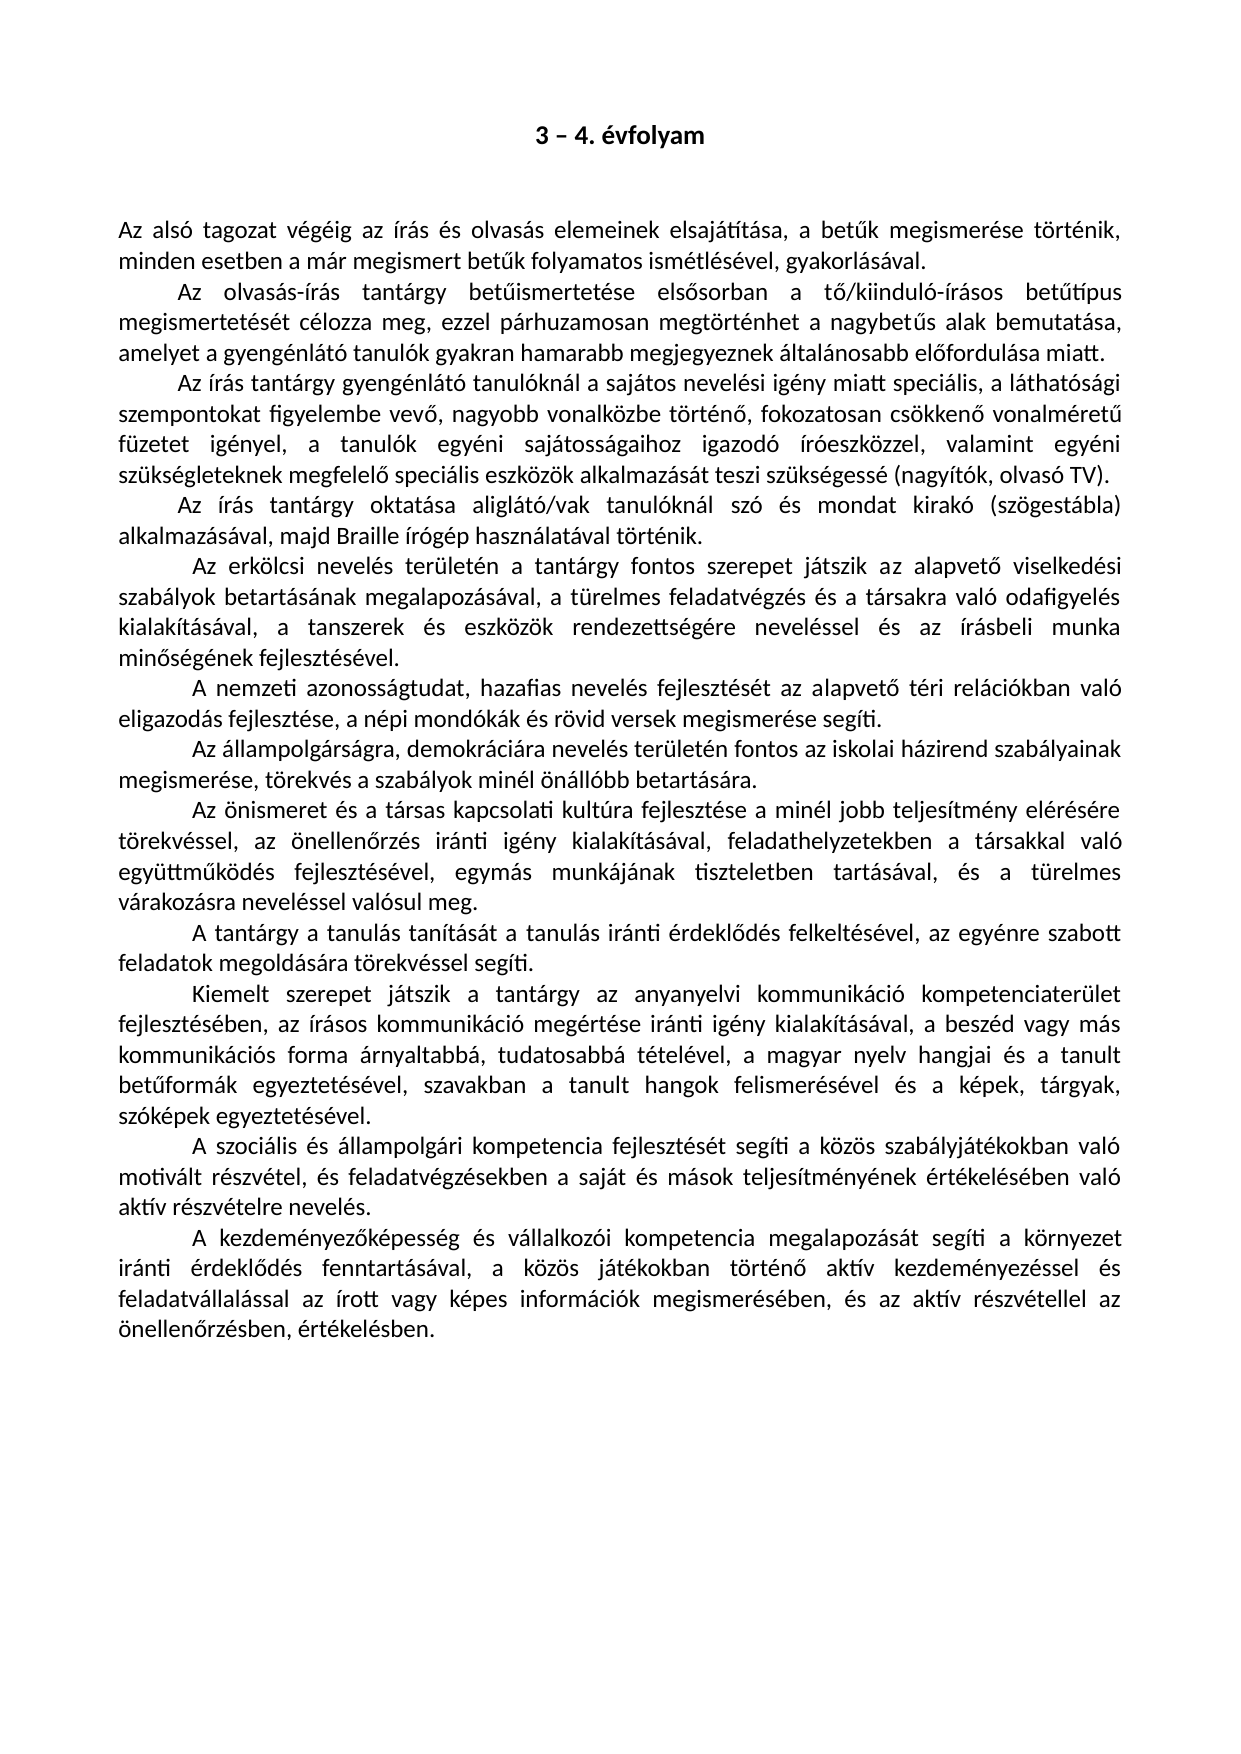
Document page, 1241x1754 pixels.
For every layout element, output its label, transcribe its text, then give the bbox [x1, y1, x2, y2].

text Az írás tantárgy oktatása aliglátó/vak tanulóknál szó és mondat kirakó (szögestábla) alkalmazásával, majd Braille írógép használatával történik. [118, 489, 1122, 550]
text 3 – 4. évfolyam [118, 118, 1122, 151]
text Kiemelt szerepet játszik a tantárgy az anyanyelvi kommunikáció kompetenciaterület fejlesztésében, az írásos kommunikáció megértése iránti igény kialakításával, a beszéd vagy más kommunikációs forma árnyaltabbá, tudatosabbá tételével, a magyar nyelv hangjai és a tanult betűformák egyeztetésével, szavakban a tanult hangok felismerésével és a képek, tárgyak, szóképek egyeztetésével. [118, 978, 1122, 1130]
text Az erkölcsi nevelés területén a tantárgy fontos szerepet játszik az alapvető viselkedési szabályok betartásának megalapozásával, a türelmes feladatvégzés és a társakra való odafigyelés kialakításával, a tanszerek és eszközök rendezettségére neveléssel és az írásbeli munka minőségének fejlesztésével. [118, 550, 1122, 672]
text A nemzeti azonosságtudat, hazafias nevelés fejlesztését az alapvető téri relációkban való eligazodás fejlesztése, a népi mondókák és rövid versek megismerése segíti. [118, 672, 1122, 733]
text A tantárgy a tanulás tanítását a tanulás iránti érdeklődés felkeltésével, az egyénre szabott feladatok megoldására törekvéssel segíti. [118, 917, 1122, 978]
text Az önismeret és a társas kapcsolati kultúra fejlesztése a minél jobb teljesítmény elérésére törekvéssel, az önellenőrzés iránti igény kialakításával, feladathelyzetekben a társakkal való együttműködés fejlesztésével, egymás munkájának tiszteletben tartásával, és a türelmes várakozásra neveléssel valósul meg. [118, 794, 1122, 917]
text Az állampolgárságra, demokráciára nevelés területén fontos az iskolai házirend szabályainak megismerése, törekvés a szabályok minél önállóbb betartására. [118, 733, 1122, 794]
text Az olvasás-írás tantárgy betűismertetése elsősorban a tő/kiinduló-írásos betűtípus megismertetését célozza meg, ezzel párhuzamosan megtörténhet a nagybetűs alak bemutatása, amelyet a gyengénlátó tanulók gyakran hamarabb megjegyeznek általánosabb előfordulása miatt. [118, 276, 1122, 367]
text Az alsó tagozat végéig az írás és olvasás elemeinek elsajátítása, a betűk megismerése történik, minden esetben a már megismert betűk folyamatos ismétlésével, gyakorlásával. [118, 215, 1122, 276]
text Az írás tantárgy gyengénlátó tanulóknál a sajátos nevelési igény miatt speciális, a láthatósági szempontokat figyelembe vevő, nagyobb vonalközbe történő, fokozatosan csökkenő vonalméretű füzetet igényel, a tanulók egyéni sajátosságaihoz igazodó íróeszközzel, valamint egyéni szükségleteknek megfelelő speciális eszközök alkalmazását teszi szükségessé (nagyítók, olvasó TV). [118, 367, 1122, 489]
text A szociális és állampolgári kompetencia fejlesztését segíti a közös szabályjátékokban való motivált részvétel, és feladatvégzésekben a saját és mások teljesítményének értékelésében való aktív részvételre nevelés. [118, 1130, 1122, 1222]
text A kezdeményezőképesség és vállalkozói kompetencia megalapozását segíti a környezet iránti érdeklődés fenntartásával, a közös játékokban történő aktív kezdeményezéssel és feladatvállalással az írott vagy képes információk megismerésében, és az aktív részvétellel az önellenőrzésben, értékelésben. [118, 1222, 1122, 1344]
